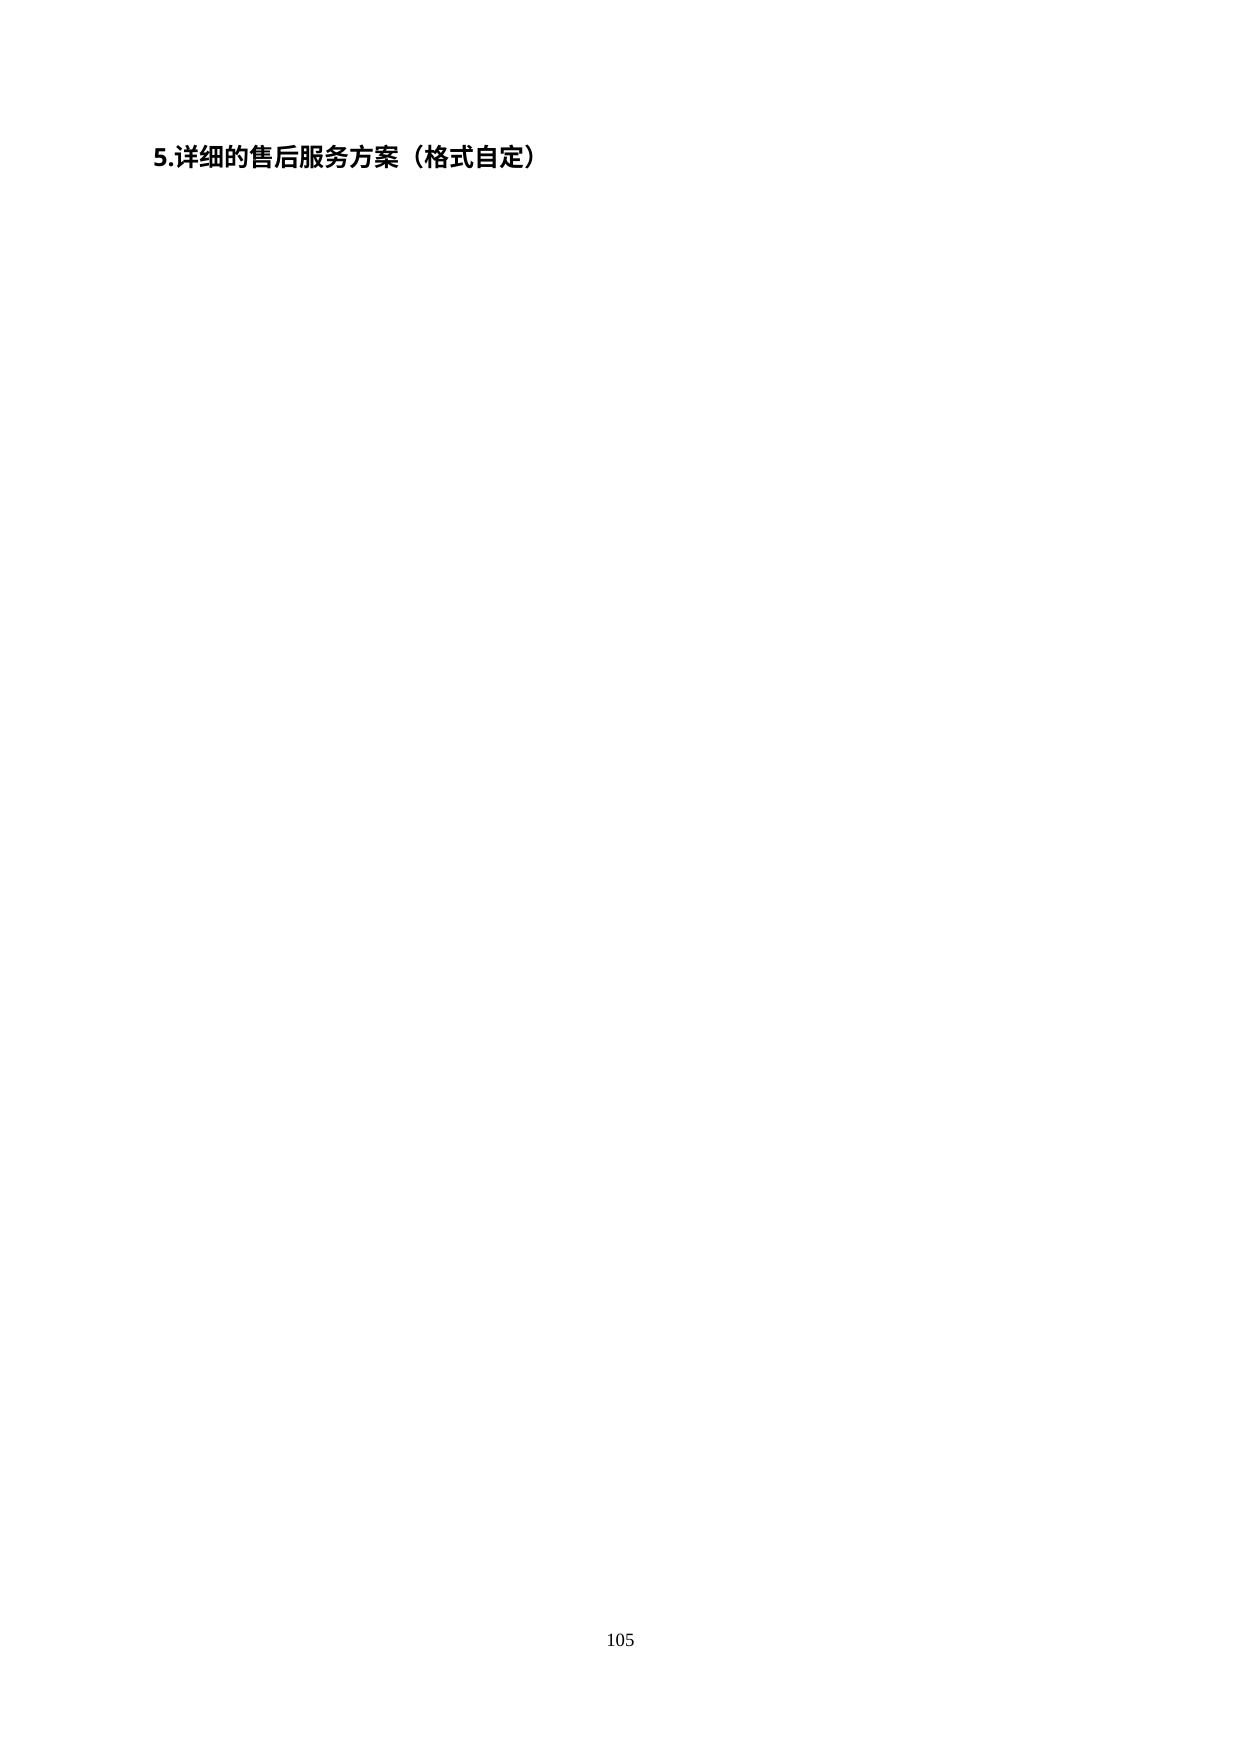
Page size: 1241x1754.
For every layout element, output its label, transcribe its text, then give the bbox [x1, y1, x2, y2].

subtitle 5.详细的售后服务方案（格式自定） [153, 138, 1087, 174]
